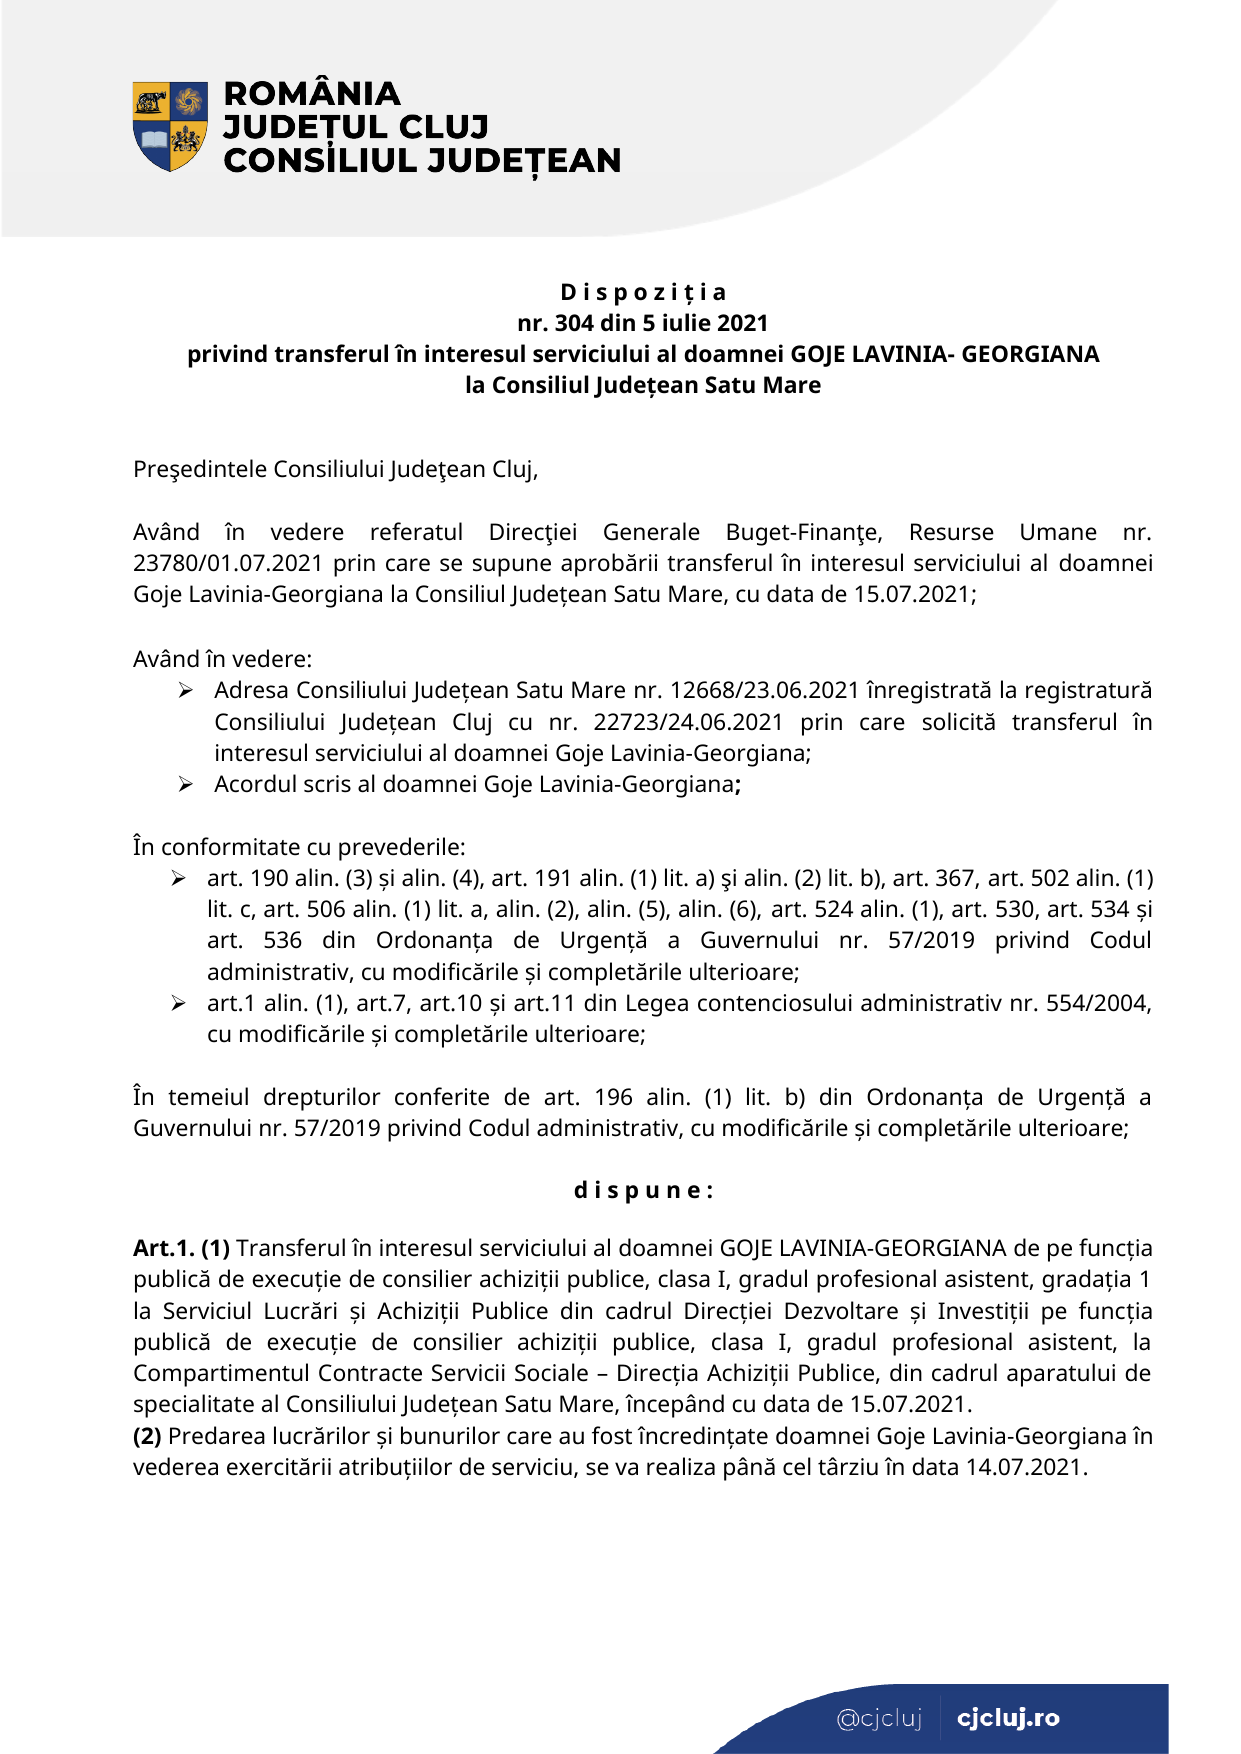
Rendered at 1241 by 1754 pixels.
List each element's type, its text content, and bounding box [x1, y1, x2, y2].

picture [712, 1684, 1169, 1754]
text Art.1. (1) Transferul în interesul serviciului al doamnei GOJE LAVINIA-GEORGIANA de pe funcţia publică de execuție de consilier achiziții publice, clasa I, gradul profesional asistent, gradația 1 la Serviciul Lucrări şi Achiziţii Publice din cadrul Direcției Dezvoltare și Investiții pe funcţia publică de execuție de consilier achiziții publice, clasa I, gradul profesional asistent, la Compartimentul Contracte Servicii Sociale – Direcția Achiziții Publice, din cadrul aparatului de specialitate al Consiliului Județean Satu Mare, începând cu data de 15.07.2021. [133, 1232, 1153, 1419]
list art. 190 alin. (3) și alin. (4), art. 191 alin. (1) lit. a) şi alin. (2) lit. b), art. 367, art. 502 alin. (1) lit. c, art. 506 alin. (1) lit. a, alin. (2), alin. (5), alin. (6), art. 524 alin. (1), art. 530, art. 534 și art. 536 din Ordonanța de Urgență a Guvernului nr. 57/2019 privind Codul administrativ, cu modificările și completările ulterioare; [169, 862, 1153, 987]
list Acordul scris al doamnei Goje Lavinia-Georgiana; [177, 768, 1153, 799]
text Preşedintele Consiliului Judeţean Cluj, [133, 453, 1153, 485]
text D i s p o z i ț i a [133, 276, 1153, 307]
text Având în vedere: [133, 643, 1153, 674]
picture [132, 75, 620, 181]
text În temeiul drepturilor conferite de art. 196 alin. (1) lit. b) din Ordonanța de Urgență a Guvernului nr. 57/2019 privind Codul administrativ, cu modificările și completările ulterioare; [133, 1081, 1153, 1143]
text Având în vedere referatul Direcţiei Generale Buget-Finanţe, Resurse Umane nr. 23780/01.07.2021 prin care se supune aprobării transferul în interesul serviciului al doamnei Goje Lavinia-Georgiana la Consiliul Județean Satu Mare, cu data de 15.07.2021; [133, 516, 1153, 610]
list Adresa Consiliului Județean Satu Mare nr. 12668/23.06.2021 înregistrată la registratură Consiliului Judeţean Cluj cu nr. 22723/24.06.2021 prin care solicită transferul în interesul serviciului al doamnei Goje Lavinia-Georgiana; [177, 674, 1153, 768]
text la Consiliul Județean Satu Mare [133, 369, 1153, 401]
text (2) Predarea lucrărilor și bunurilor care au fost încredințate doamnei Goje Lavinia-Georgiana în vederea exercitării atribuțiilor de serviciu, se va realiza până cel târziu în data 14.07.2021. [133, 1419, 1153, 1482]
text d i s p u n e : [133, 1174, 1153, 1206]
list art.1 alin. (1), art.7, art.10 și art.11 din Legea contenciosului administrativ nr. 554/2004, cu modificările și completările ulterioare; [169, 987, 1153, 1049]
text privind transferul în interesul serviciului al doamnei GOJE LAVINIA- GEORGIANA [133, 338, 1153, 369]
text În conformitate cu prevederile: [133, 831, 1153, 862]
text nr. 304 din 5 iulie 2021 [133, 307, 1153, 338]
